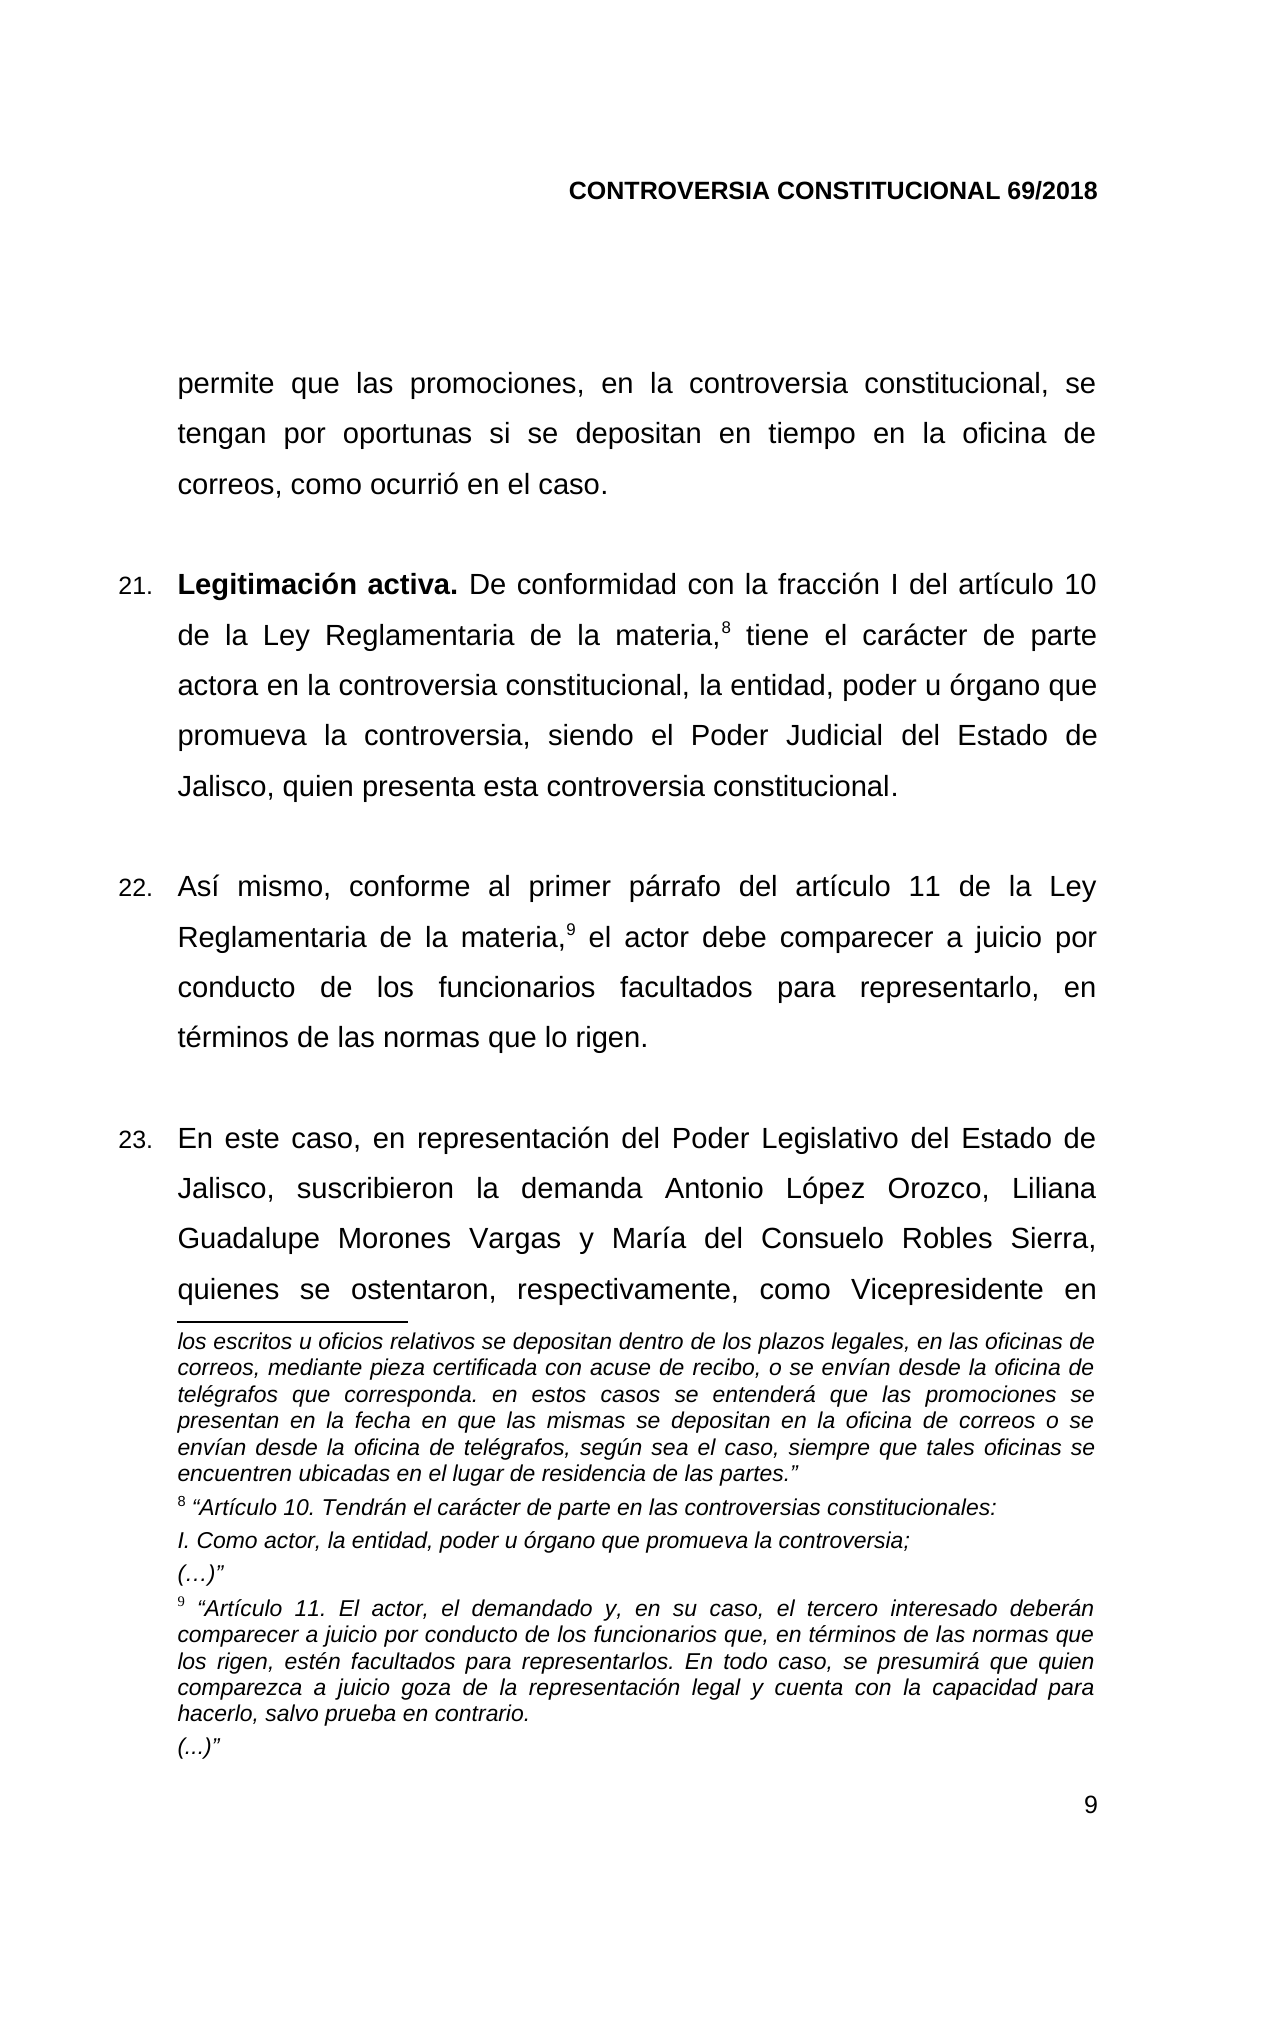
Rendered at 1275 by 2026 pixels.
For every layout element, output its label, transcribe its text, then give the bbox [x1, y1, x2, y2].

list Así mismo, conforme al primer párrafo del artículo 11 de la Ley Reglamentaria de la materia, el actor debe comparecer a juicio por conducto de los funcionarios facultados para representarlo, en términos de las normas que lo rigen. [118, 869, 1098, 1054]
list En ese sentido, se concluye que la demanda se presentó oportunamente, pues se depositó en una oficina del Servicio Postal Mexicano, ubicada en Jalisco, el dieciséis de febrero del año en curso, esto es, dentro del plazo legal referido. Lo anterior, en atención a que el artículo 8 de la Ley Reglamentaria de la materia permite que las promociones, en la controversia constitucional, se tengan por oportunas si se depositan en tiempo en la oficina de correos, como ocurrió en el caso. [118, 366, 1098, 500]
list Legitimación activa. De conformidad con la fracción I del artículo 10 de la Ley Reglamentaria de la materia, tiene el carácter de parte actora en la controversia constitucional, la entidad, poder u órgano que promueva la controversia, siendo el Poder Judicial del Estado de Jalisco, quien presenta esta controversia constitucional. [118, 567, 1098, 802]
list En este caso, en representación del Poder Legislativo del Estado de Jalisco, suscribieron la demanda Antonio López Orozco, Liliana Guadalupe Morones Vargas y María del Consuelo Robles Sierra, quienes se ostentaron, respectivamente, como Vicepresidente en funciones de Presidente y Secretarias de la Mesa Directiva del Congreso de esa entidad federativa, personalidad que acreditaron con copia certificada del acuerdo legislativo AL-1508-LXI-17. [118, 1121, 1098, 1305]
